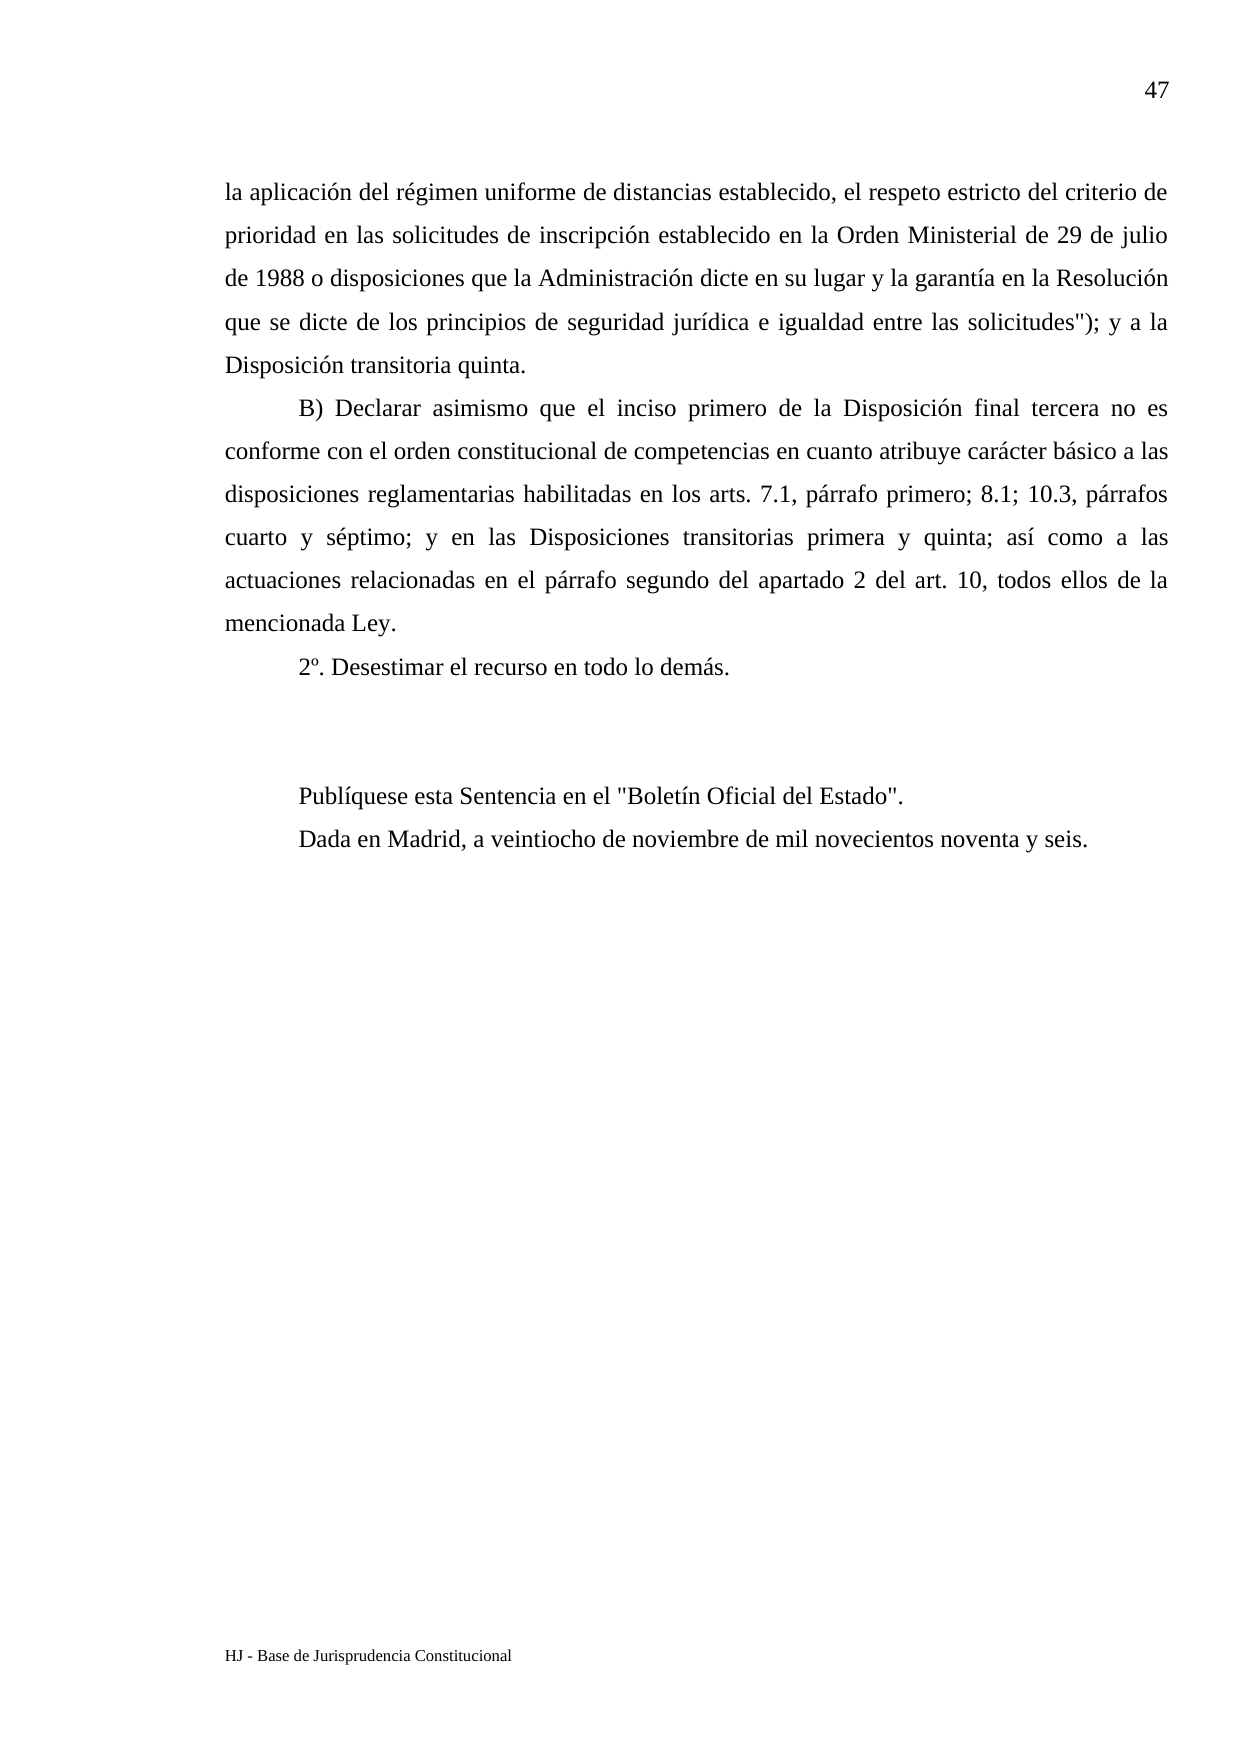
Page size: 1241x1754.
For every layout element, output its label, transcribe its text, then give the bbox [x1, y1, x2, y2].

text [224, 177, 1169, 378]
text B) Declarar asimismo que el inciso primero de la Disposición final tercera no es conforme con el orden constitucional de competencias en cuanto atribuye carácter básico a las disposiciones reglamentarias habilitadas en los arts. 7.1, párrafo primero; 8.1; 10.3, párrafos cuarto y séptimo; y en las Disposiciones transitorias primera y quinta; así como a las actuaciones relacionadas en el párrafo segundo del apartado 2 del art. 10, todos ellos de la mencionada Ley. [224, 393, 1169, 637]
text 2º. Desestimar el recurso en todo lo demás. [224, 652, 1169, 680]
text Publíquese esta Sentencia en el "Boletín Oficial del Estado". [224, 781, 1169, 810]
text Dada en Madrid, a veintiocho de noviembre de mil novecientos noventa y seis. [224, 824, 1169, 853]
